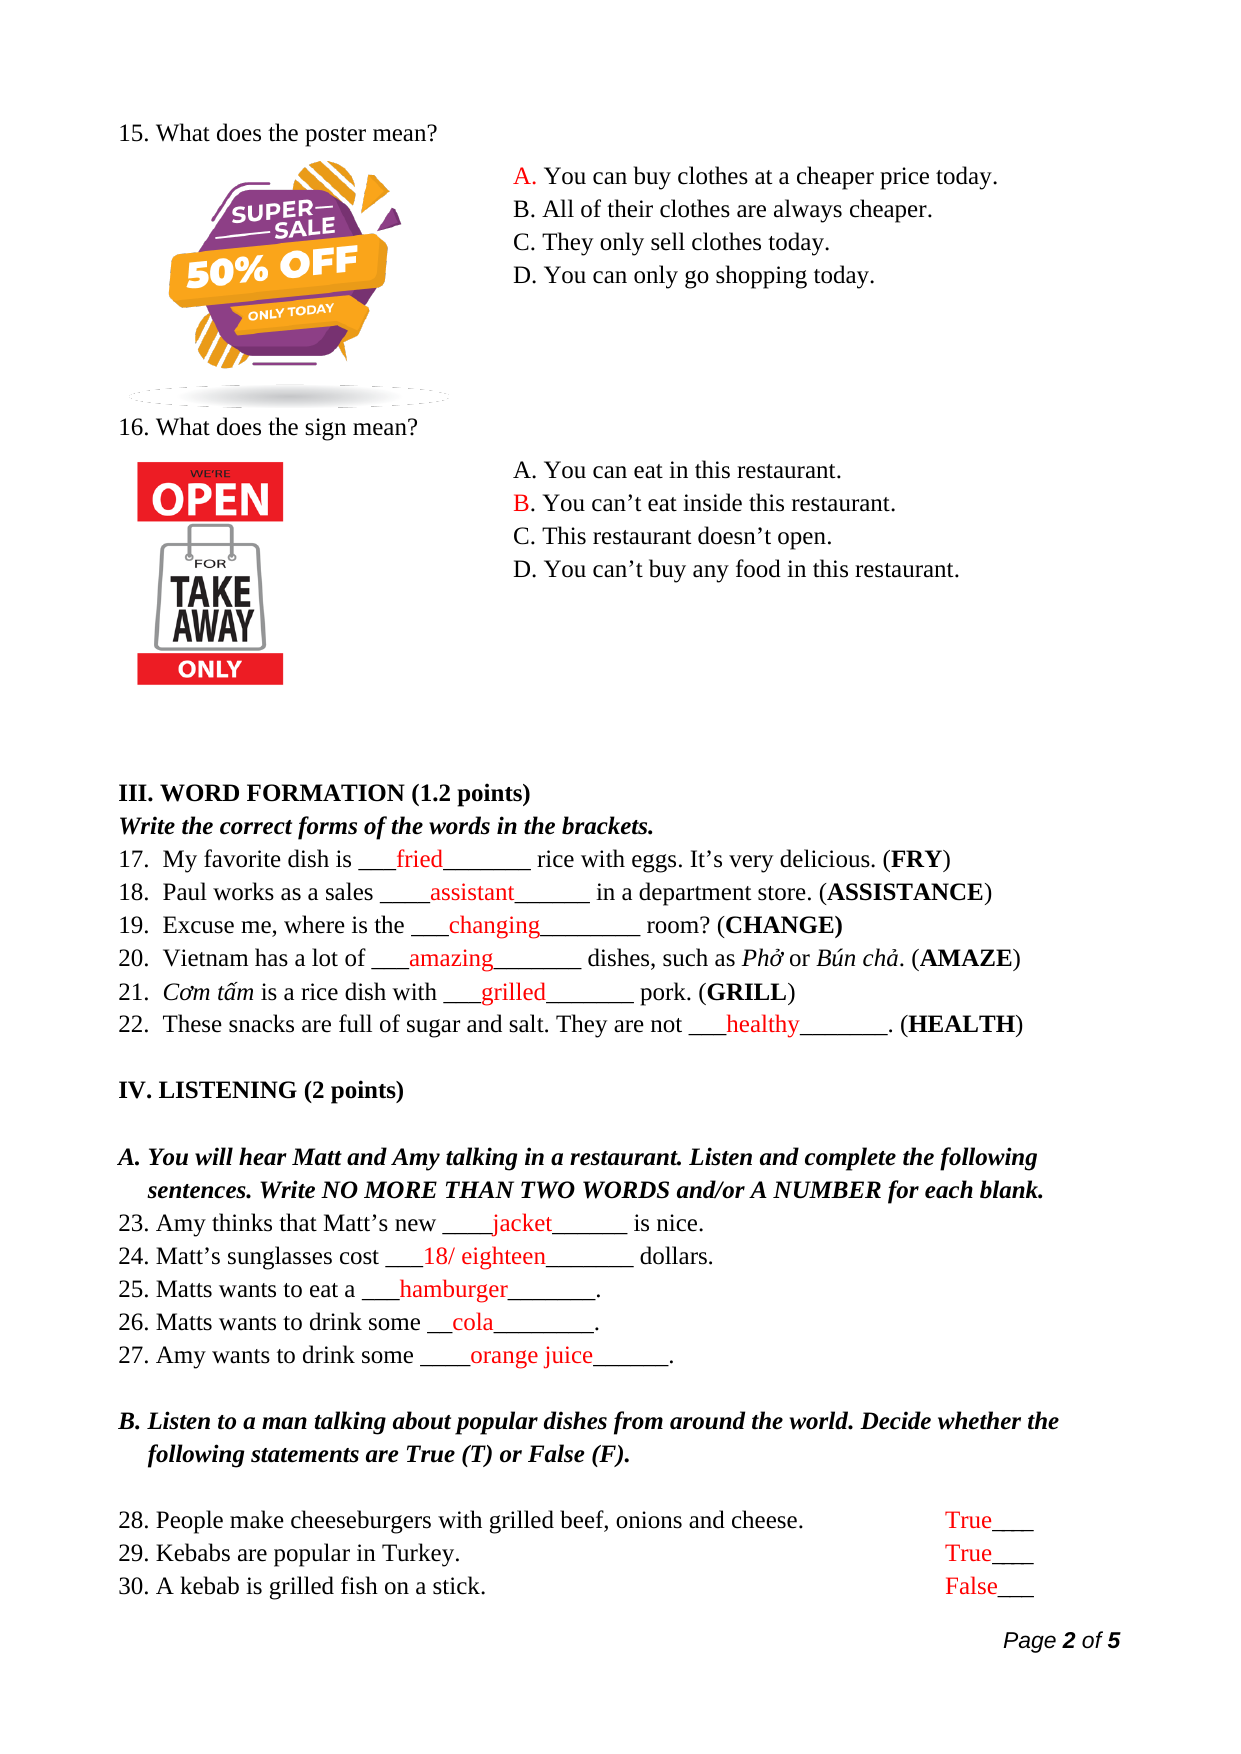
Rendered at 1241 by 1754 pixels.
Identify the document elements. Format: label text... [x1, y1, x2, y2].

table_header [118, 455, 472, 696]
list 24. Matt’s sunglasses cost ___18/ eighteen_______ dollars. [118, 1241, 1122, 1269]
list 17. My favorite dish is ___fried_______ rice with eggs. It’s very delicious. (FRY) [118, 844, 1122, 873]
table_header A. You can buy clothes at a cheaper price today. B. All of their clothes are always cheaper. C. They only sell clothes today. D. You can only go shopping today. [472, 161, 1121, 412]
text 22. These snacks are full of sugar and salt. They are not ___healthy_______. (HEALTH) [118, 1009, 1122, 1038]
list 18. Paul works as a sales ____assistant______ in a department store. (ASSISTANCE) [118, 877, 1122, 906]
list 28. People make cheeseburgers with grilled beef, onions and cheese. True [118, 1505, 1122, 1534]
text 19. Excuse me, where is the ___changing________ room? (CHANGE) [118, 911, 1122, 939]
list 25. Matts wants to eat a ___hamburger_______. [118, 1274, 1122, 1302]
text 20. Vietnam has a lot of ___amazing_______ dishes, such as Phở or Bún chả. (AMAZE) [118, 943, 1122, 972]
table_header A. You can eat in this restaurant. B. You can’t eat inside this restaurant. C. This restaurant doesn’t open. D. You can’t buy any food in this restaurant. [472, 455, 1121, 696]
text 21. Cơm tấm is a rice dish with ___grilled_______ pork. (GRILL) [118, 977, 1122, 1005]
picture [129, 161, 449, 408]
text 15. What does the poster mean? [118, 118, 1122, 147]
list 23. Amy thinks that Matt’s new ____jacket______ is nice. [118, 1208, 1122, 1236]
picture [129, 454, 291, 692]
text Write the correct forms of the words in the brackets. [118, 811, 1122, 840]
list 29. Kebabs are popular in Turkey. True [118, 1538, 1122, 1567]
list 26. Matts wants to drink some __cola________. [118, 1307, 1122, 1336]
list 27. Amy wants to drink some ____orange juice______. [118, 1340, 1122, 1368]
text IV. LISTENING (2 points) [118, 1076, 1122, 1104]
list 30. A kebab is grilled fish on a stick. False [118, 1571, 1122, 1600]
table_header [118, 161, 472, 412]
text B. Listen to a man talking about popular dishes from around the world. Decide whether the following statements are True (T) or False (F). [118, 1406, 1122, 1468]
text III. WORD FORMATION (1.2 points) [118, 778, 1122, 807]
text A. You will hear Matt and Amy talking in a restaurant. Listen and complete the following sentences. Write NO MORE THAN TWO WORDS and/or A NUMBER for each blank. [118, 1142, 1122, 1203]
text 16. What does the sign mean? [118, 412, 1122, 440]
